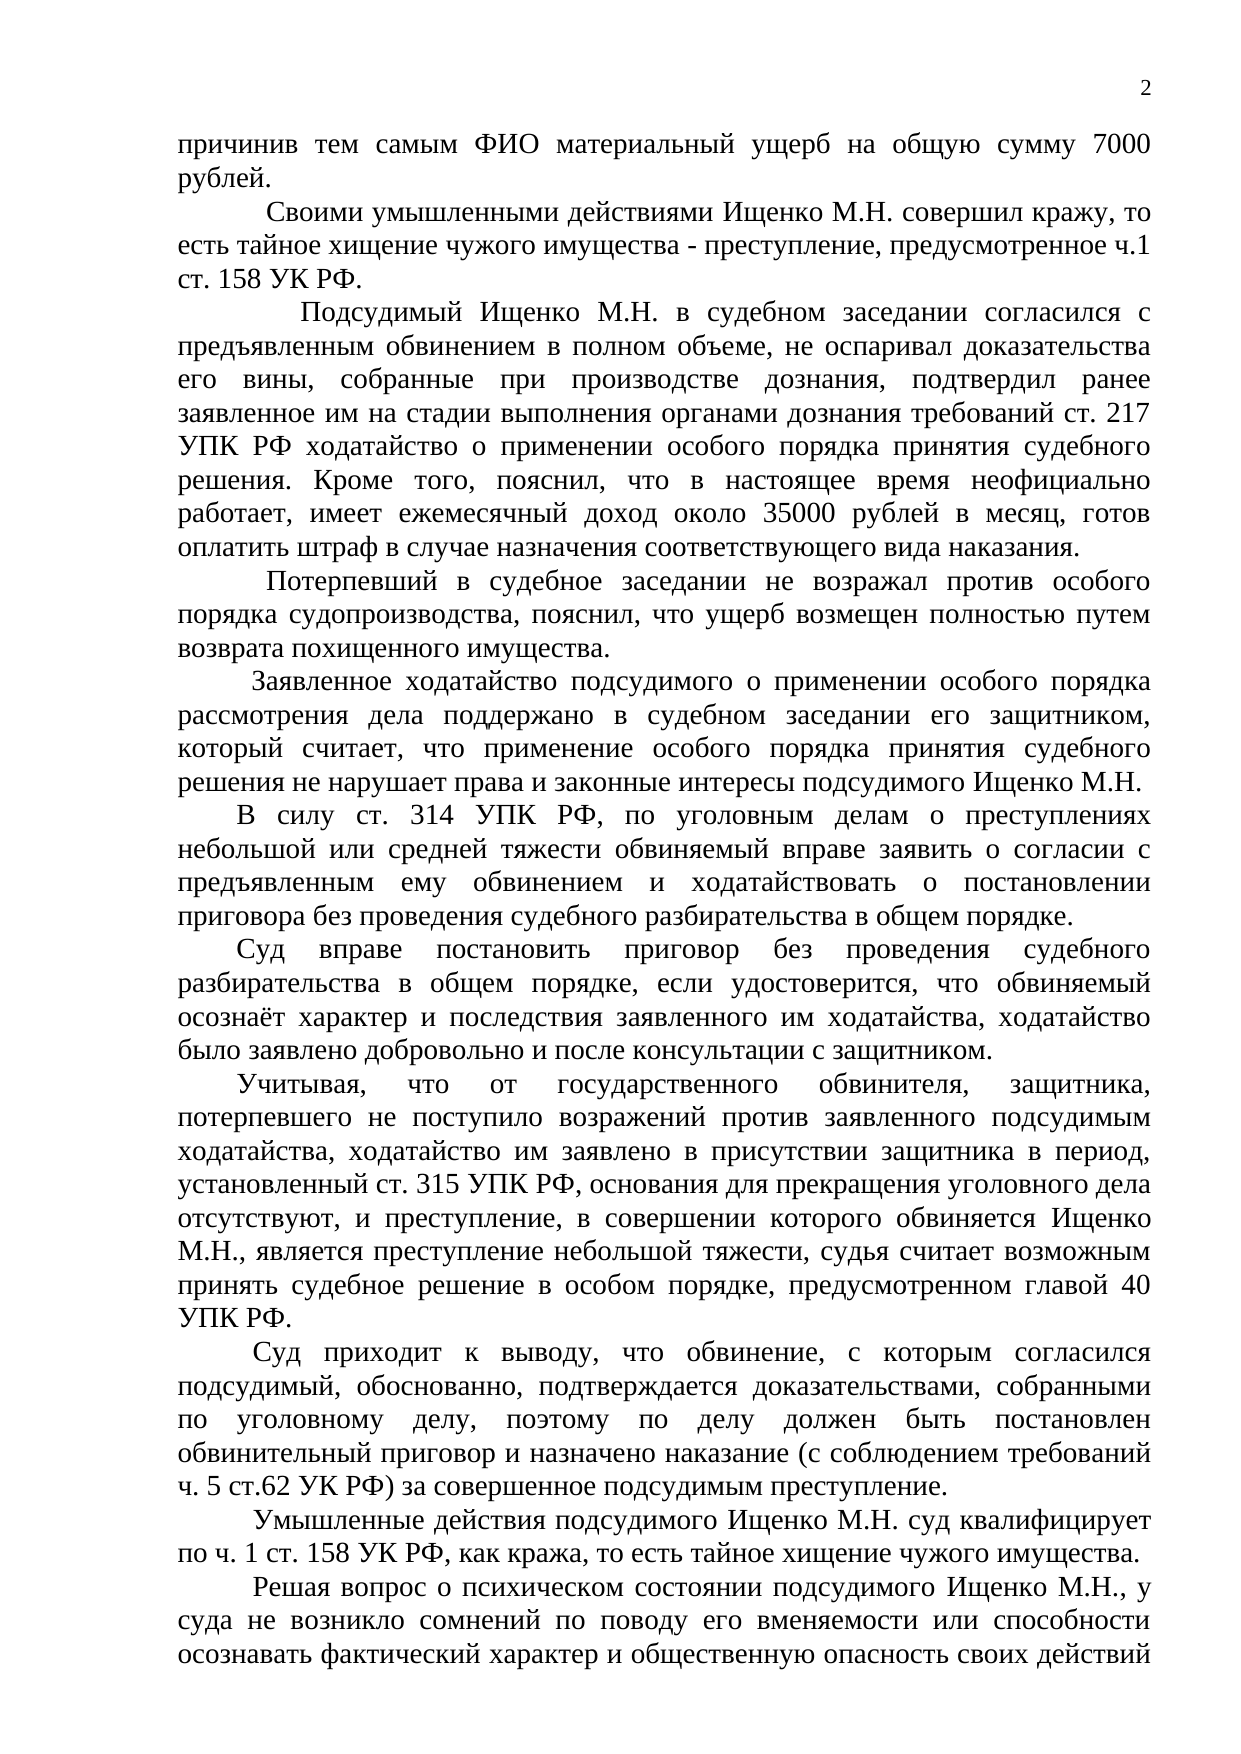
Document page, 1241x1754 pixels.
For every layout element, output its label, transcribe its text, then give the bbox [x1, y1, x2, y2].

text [177, 127, 1152, 194]
text В силу ст. 314 УПК РФ, по уголовным делам о преступлениях небольшой или средней тяжести обвиняемый вправе заявить о согласии с предъявленным ему обвинением и ходатайствовать о постановлении приговора без проведения судебного разбирательства в общем порядке. [177, 797, 1152, 932]
text Учитывая, что от государственного обвинителя, защитника, потерпевшего не поступило возражений против заявленного подсудимым ходатайства, ходатайство им заявлено в присутствии защитника в период, установленный ст. 315 УПК РФ, основания для прекращения уголовного дела отсутствуют, и преступление, в совершении которого обвиняется Ищенко М.Н., является преступление небольшой тяжести, судья считает возможным принять судебное решение в особом порядке, предусмотренном главой 40 УПК РФ. [177, 1066, 1152, 1334]
text Заявленное ходатайство подсудимого о применении особого порядка рассмотрения дела поддержано в судебном заседании его защитником, который считает, что применение особого порядка принятия судебного решения не нарушает права и законные интересы подсудимого Ищенко М.Н. [177, 663, 1152, 797]
text Потерпевший в судебное заседании не возражал против особого порядка судопроизводства, пояснил, что ущерб возмещен полностью путем возврата похищенного имущества. [177, 563, 1152, 663]
text Суд вправе постановить приговор без проведения судебного разбирательства в общем порядке, если удостоверится, что обвиняемый осознаёт характер и последствия заявленного им ходатайства, ходатайство было заявлено добровольно и после консультации с защитником. [177, 932, 1152, 1066]
text Подсудимый Ищенко М.Н. в судебном заседании согласился с предъявленным обвинением в полном объеме, не оспаривал доказательства его вины, собранные при производстве дознания, подтвердил ранее заявленное им на стадии выполнения органами дознания требований ст. 217 УПК РФ ходатайство о применении особого порядка принятия судебного решения. Кроме того, пояснил, что в настоящее время неофициально работает, имеет ежемесячный доход около 35000 рублей в месяц, готов оплатить штраф в случае назначения соответствующего вида наказания. [177, 294, 1152, 563]
text Своими умышленными действиями Ищенко М.Н. совершил кражу, то есть тайное хищение чужого имущества - преступление, предусмотренное ч.1 ст. 158 УК РФ. [177, 194, 1152, 294]
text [177, 1569, 1152, 1669]
text Умышленные действия подсудимого Ищенко М.Н. суд квалифицирует по ч. 1 ст. 158 УК РФ, как кража, то есть тайное хищение чужого имущества. [177, 1502, 1152, 1569]
text Суд приходит к выводу, что обвинение, с которым согласился подсудимый, обоснованно, подтверждается доказательствами, собранными по уголовному делу, поэтому по делу должен быть постановлен обвинительный приговор и назначено наказание (с соблюдением требований ч. 5 ст.62 УК РФ) за совершенное подсудимым преступление. [177, 1334, 1152, 1502]
